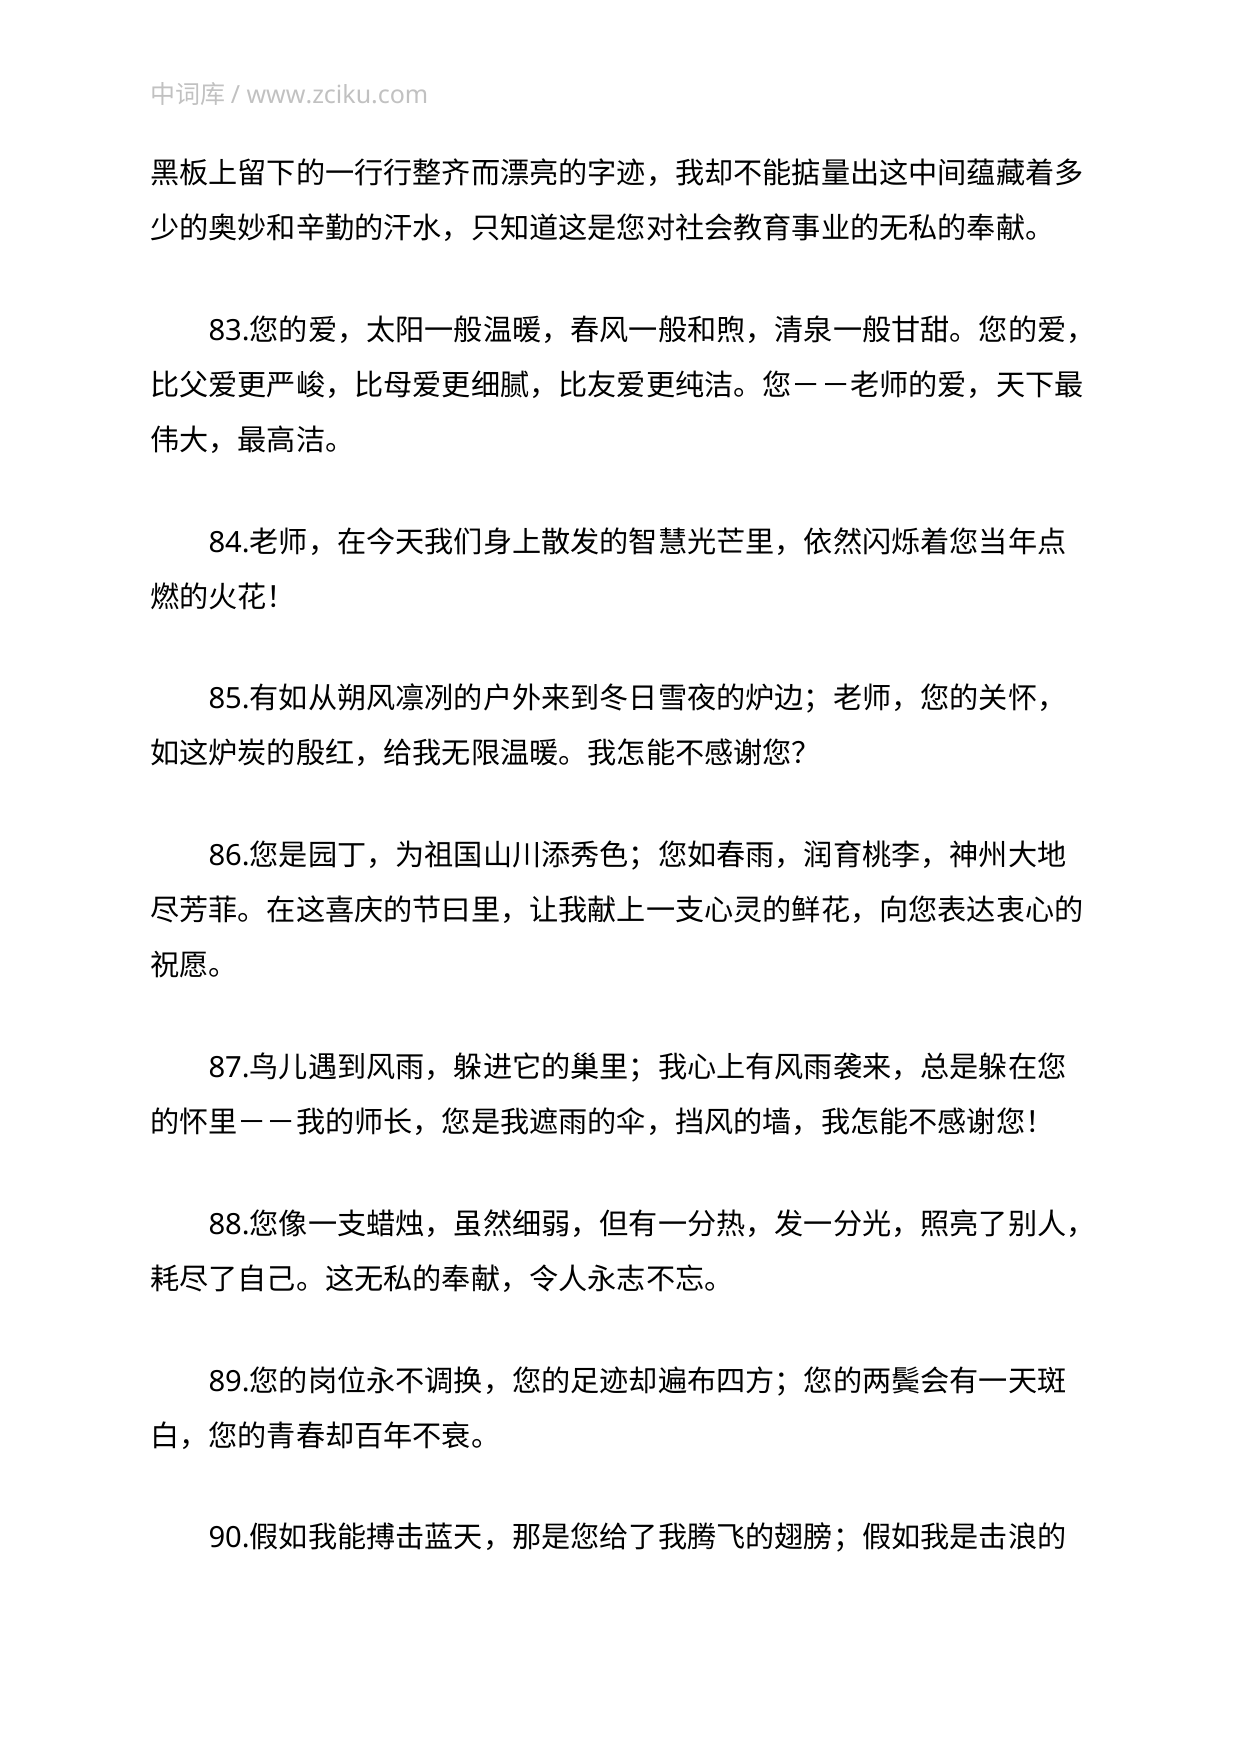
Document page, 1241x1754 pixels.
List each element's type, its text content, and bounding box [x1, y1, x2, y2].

text 87.鸟儿遇到风雨，躲进它的巢里；我心上有风雨袭来，总是躲在您的怀里－－我的师长，您是我遮雨的伞，挡风的墙，我怎能不感谢您！ [150, 1043, 1090, 1141]
text 89.您的岗位永不调换，您的足迹却遍布四方；您的两鬓会有一天斑白，您的青春却百年不衰。 [150, 1357, 1090, 1454]
text 88.您像一支蜡烛，虽然细弱，但有一分热，发一分光，照亮了别人，耗尽了自己。这无私的奉献，令人永志不忘。 [150, 1200, 1090, 1298]
text 85.有如从朔风凛冽的户外来到冬日雪夜的炉边；老师，您的关怀，如这炉炭的殷红，给我无限温暖。我怎能不感谢您？ [150, 675, 1090, 772]
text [150, 150, 1090, 247]
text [150, 1514, 1090, 1556]
text 83.您的爱，太阳一般温暖，春风一般和煦，清泉一般甘甜。您的爱，比父爱更严峻，比母爱更细腻，比友爱更纯洁。您－－老师的爱，天下最伟大，最高洁。 [150, 307, 1090, 459]
text 86.您是园丁，为祖国山川添秀色；您如春雨，润育桃李，神州大地尽芳菲。在这喜庆的节曰里，让我献上一支心灵的鲜花，向您表达衷心的祝愿。 [150, 832, 1090, 984]
text 84.老师，在今天我们身上散发的智慧光芒里，依然闪烁着您当年点燃的火花！ [150, 518, 1090, 616]
